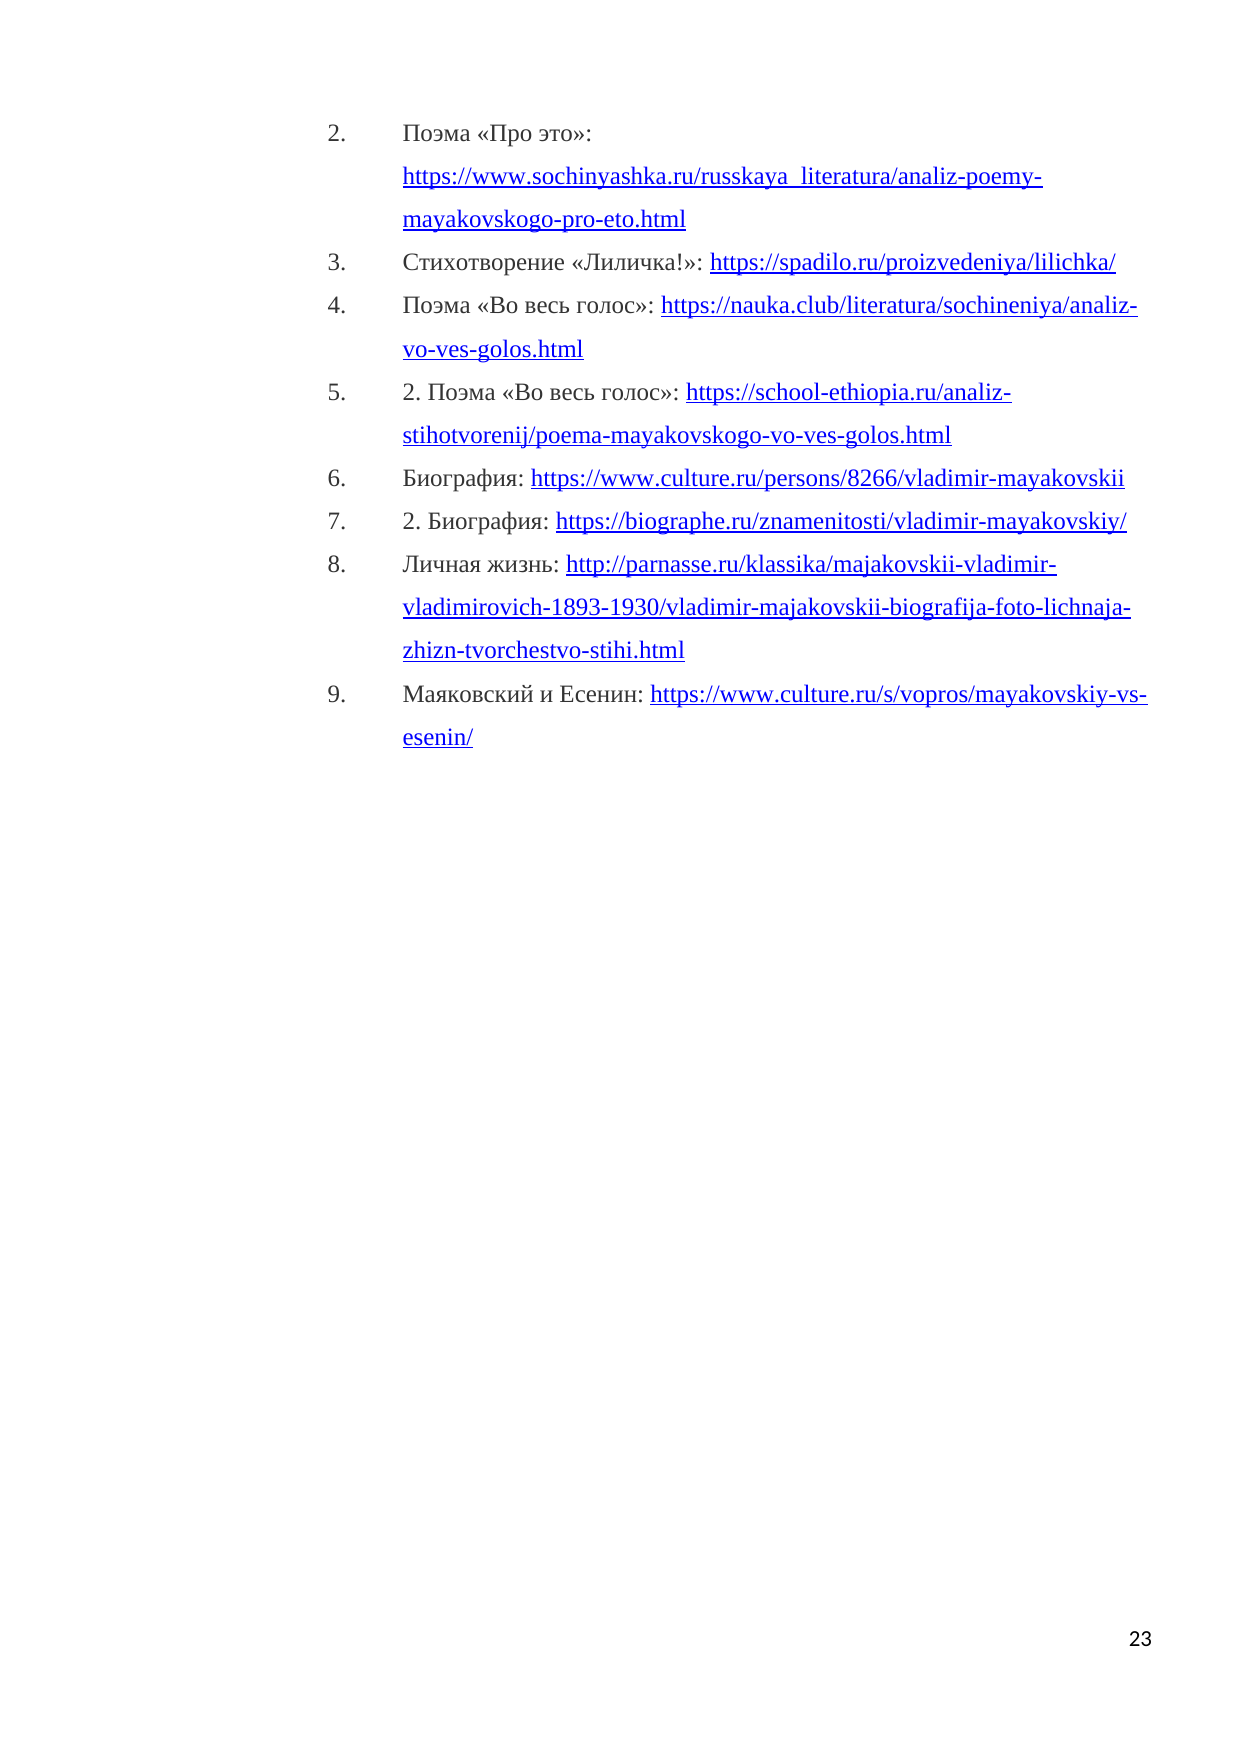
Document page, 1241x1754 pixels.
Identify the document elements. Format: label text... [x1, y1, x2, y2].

list 2. Поэма «Во весь голос»: https://school-ethiopia.ru/analiz-stihotvorenij/poema-mayakovskogo-vo-ves-golos.html [327, 377, 1152, 449]
list 2. Биография: https://biographe.ru/znamenitosti/vladimir-mayakovskiy/ [327, 506, 1152, 535]
list Личная жизнь: http://parnasse.ru/klassika/majakovskii-vladimir-vladimirovich-1893-1930/vladimir-majakovskii-biografija-foto-lichnaja-zhizn-tvorchestvo-stihi.html [327, 549, 1152, 664]
list Поэма «Во весь голос»: https://nauka.club/literatura/sochineniya/analiz-vo-ves-golos.html [327, 291, 1152, 362]
list Маяковский и Есенин: https://www.culture.ru/s/vopros/mayakovskiy-vs-esenin/ [327, 679, 1152, 751]
list Стихотворение «Лиличка!»: https://spadilo.ru/proizvedeniya/lilichka/ [327, 247, 1152, 276]
list Поэма «Про это»: https://www.sochinyashka.ru/russkaya_literatura/analiz-poemy-mayakovskogo-pro-eto.html [327, 118, 1152, 233]
list Биография: https://www.culture.ru/persons/8266/vladimir-mayakovskii [327, 463, 1152, 492]
